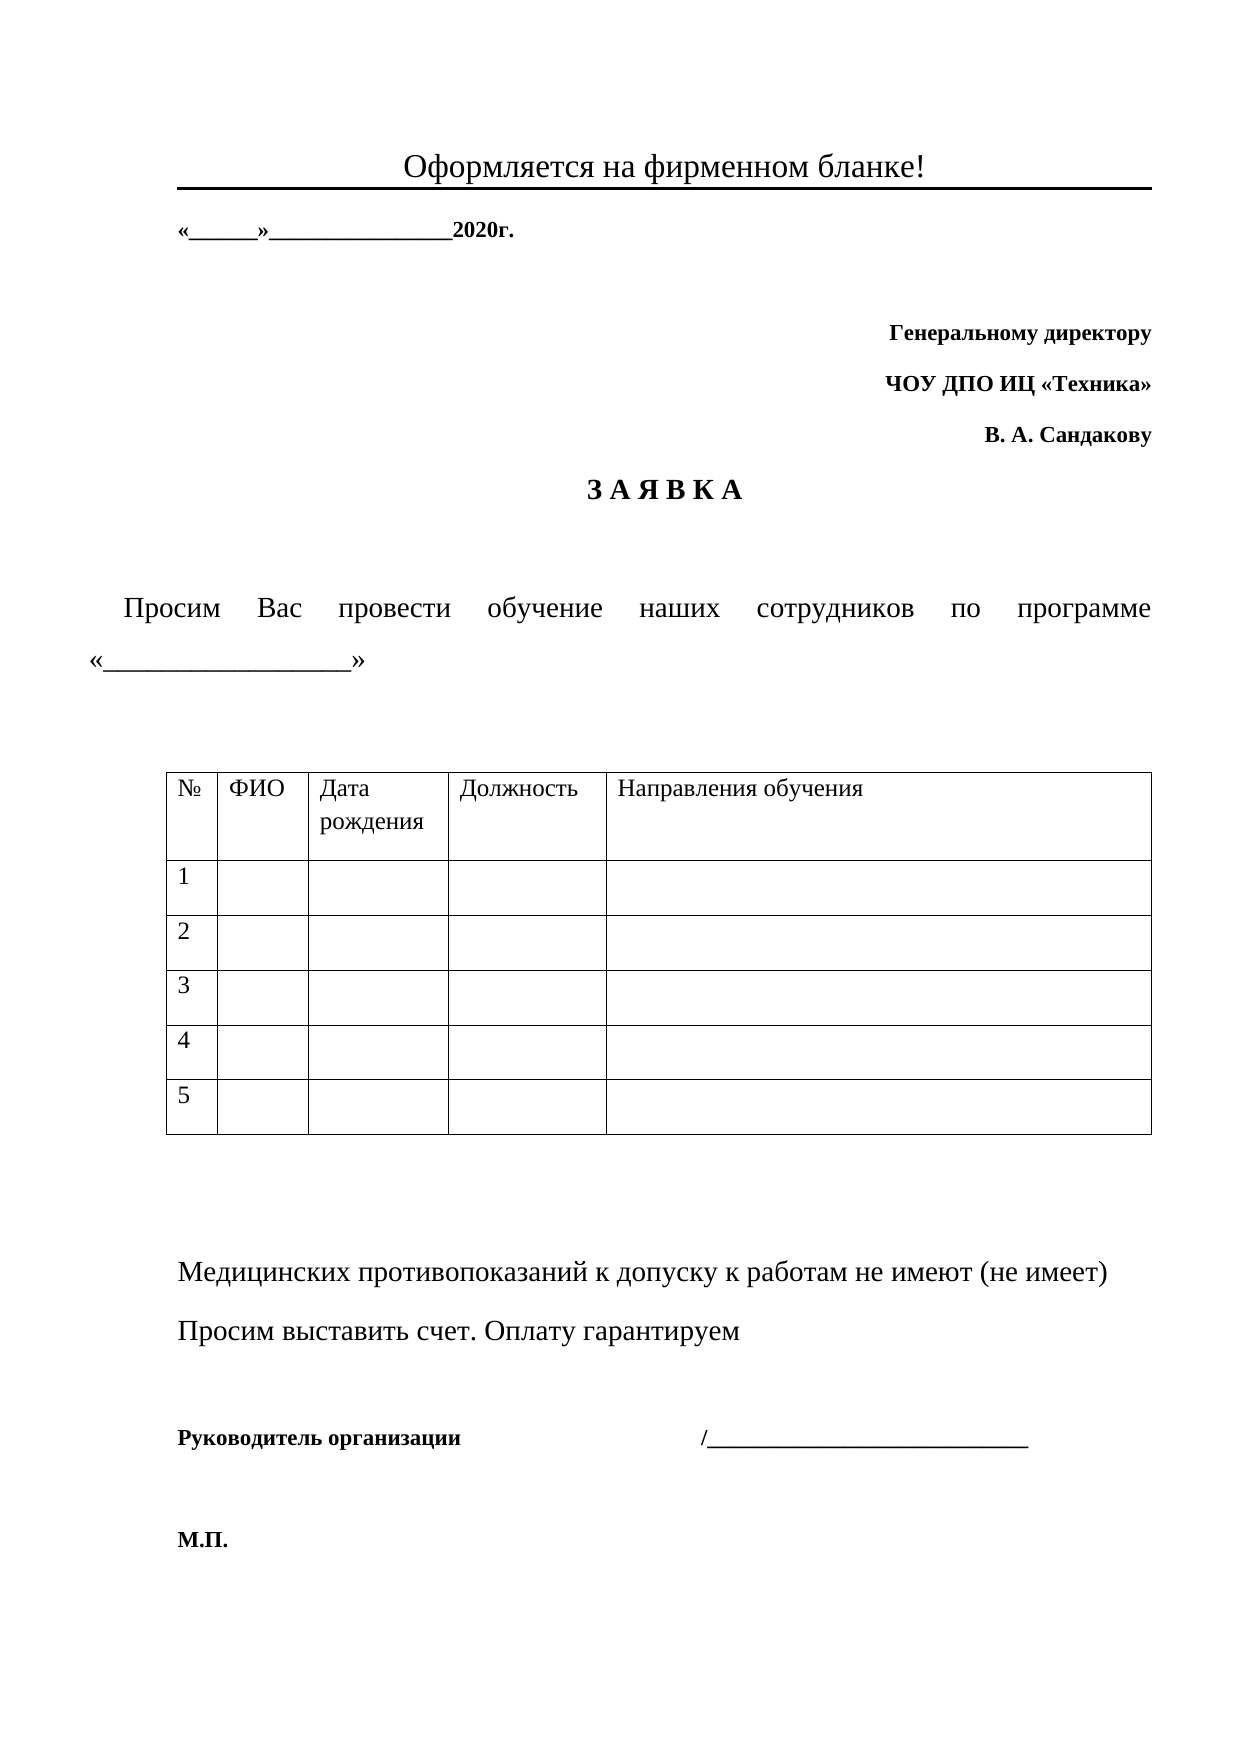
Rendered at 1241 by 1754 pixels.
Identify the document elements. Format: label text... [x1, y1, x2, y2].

text «______»________________2020г. [177, 217, 1152, 243]
text ЧОУ ДПО ИЦ «Техника» [177, 370, 1152, 396]
table_header Дата рождения [309, 773, 448, 860]
table_cell [218, 1080, 308, 1134]
table_cell [218, 861, 308, 915]
table_cell [309, 1026, 448, 1079]
table_header Должность [449, 773, 606, 860]
text М.П. [177, 1526, 1152, 1552]
table_cell [218, 1026, 308, 1079]
table_cell [449, 971, 606, 1024]
table_cell [449, 1026, 606, 1079]
table_cell 1 [167, 861, 217, 915]
text Оформляется на фирменном бланке! [177, 146, 1152, 187]
text Руководитель организации /____________________________ [88, 1424, 1152, 1450]
table_cell [607, 971, 1151, 1024]
table_cell [607, 916, 1151, 969]
table_cell 2 [167, 916, 217, 969]
table_cell [449, 916, 606, 969]
table_header Направления обучения [607, 773, 1151, 860]
table_cell 3 [167, 971, 217, 1024]
text З А Я В К А [177, 472, 1152, 505]
table_cell [218, 916, 308, 969]
table_cell [218, 971, 308, 1024]
table_cell [449, 861, 606, 915]
table_cell 5 [167, 1080, 217, 1134]
table_cell [309, 916, 448, 969]
table_cell 4 [167, 1026, 217, 1079]
text Просим выставить счет. Оплату гарантируем [177, 1313, 1152, 1347]
text Генеральному директору [177, 319, 1152, 345]
table_cell [309, 861, 448, 915]
table_header ФИО [218, 773, 308, 860]
table_cell [607, 861, 1151, 915]
table_header № [167, 773, 217, 860]
table_cell [449, 1080, 606, 1134]
table_cell [309, 1080, 448, 1134]
text В. А. Сандакову [177, 421, 1152, 447]
table_cell [607, 1080, 1151, 1134]
text Медицинских противопоказаний к допуску к работам не имеют (не имеет) [177, 1254, 1152, 1288]
table_cell [607, 1026, 1151, 1079]
text Просим Вас провести обучение наших сотрудников по программе «_________________» [88, 591, 1152, 674]
table_cell [309, 971, 448, 1024]
